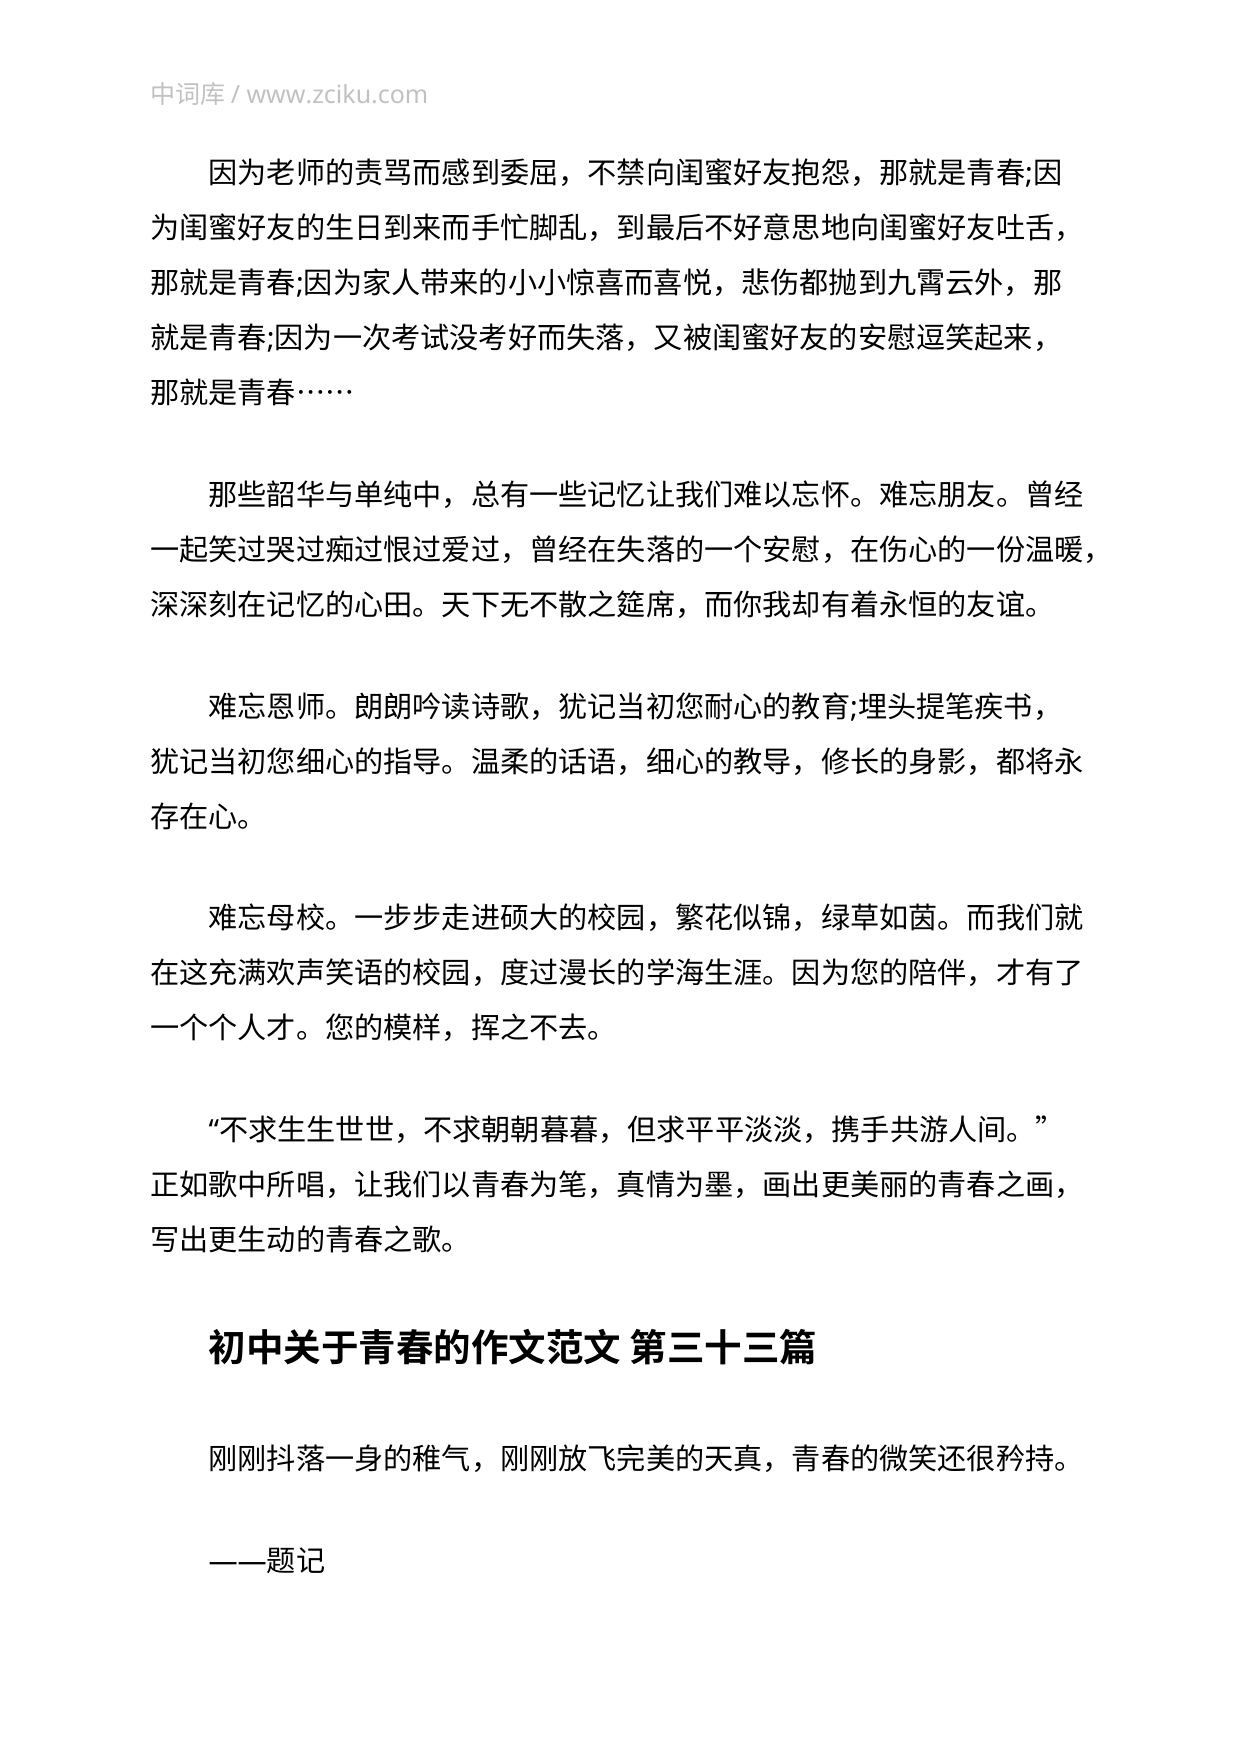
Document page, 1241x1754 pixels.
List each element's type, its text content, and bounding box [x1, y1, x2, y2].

text 那些韶华与单纯中，总有一些记忆让我们难以忘怀。难忘朋友。曾经一起笑过哭过痴过恨过爱过，曾经在失落的一个安慰，在伤心的一份温暖，深深刻在记忆的心田。天下无不散之筵席，而你我却有着永恒的友谊。 [150, 472, 1090, 624]
text 刚刚抖落一身的稚气，刚刚放飞完美的天真，青春的微笑还很矜持。 [150, 1436, 1090, 1478]
text 因为老师的责骂而感到委屈，不禁向闺蜜好友抱怨，那就是青春;因为闺蜜好友的生日到来而手忙脚乱，到最后不好意思地向闺蜜好友吐舌，那就是青春;因为家人带来的小小惊喜而喜悦，悲伤都抛到九霄云外，那就是青春;因为一次考试没考好而失落，又被闺蜜好友的安慰逗笑起来，那就是青春…… [150, 150, 1090, 412]
text 初中关于青春的作文范文 第三十三篇 [150, 1318, 1090, 1372]
text ——题记 [150, 1537, 1090, 1580]
text 难忘母校。一步步走进硕大的校园，繁花似锦，绿草如茵。而我们就在这充满欢声笑语的校园，度过漫长的学海生涯。因为您的陪伴，才有了一个个人才。您的模样，挥之不去。 [150, 895, 1090, 1047]
text 难忘恩师。朗朗吟读诗歌，犹记当初您耐心的教育;埋头提笔疾书，犹记当初您细心的指导。温柔的话语，细心的教导，修长的身影，都将永存在心。 [150, 683, 1090, 835]
text “不求生生世世，不求朝朝暮暮，但求平平淡淡，携手共游人间。”正如歌中所唱，让我们以青春为笔，真情为墨，画出更美丽的青春之画，写出更生动的青春之歌。 [150, 1106, 1090, 1259]
